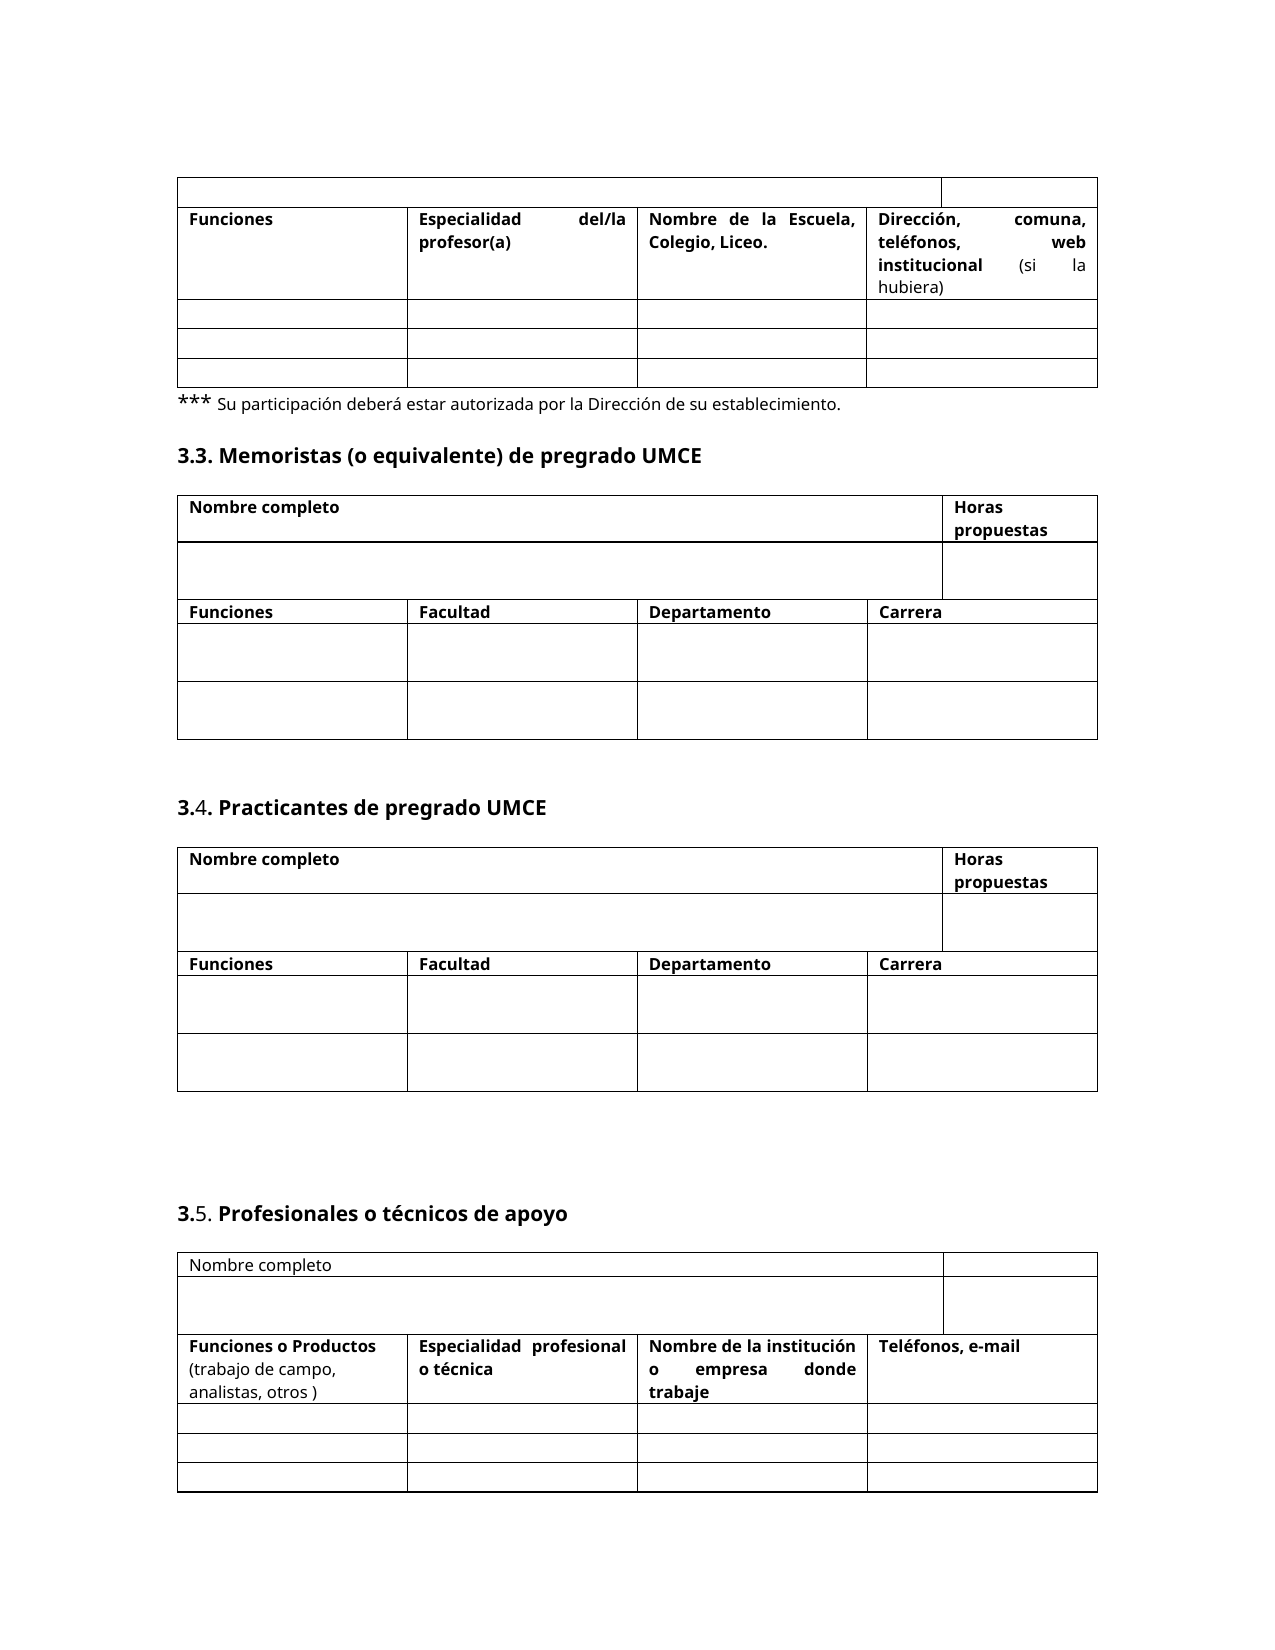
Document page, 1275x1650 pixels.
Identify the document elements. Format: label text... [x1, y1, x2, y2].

table_cell [178, 894, 942, 951]
table_cell [868, 1404, 1097, 1432]
table_header Nombre completo [178, 848, 942, 893]
table_cell Especialidad profesional o técnica [408, 1335, 637, 1403]
table_cell [178, 1434, 407, 1462]
table_cell [178, 178, 941, 207]
table_cell [638, 300, 866, 328]
table_cell Nombre de la institución o empresa donde trabaje [638, 1335, 867, 1403]
table_cell [408, 1034, 637, 1091]
table_cell Especialidad del/la profesor(a) [408, 208, 637, 299]
table_cell [867, 329, 1097, 358]
table_header Horas propuestas [943, 496, 1097, 541]
table_cell Departamento [638, 600, 867, 623]
table_cell [178, 1404, 407, 1432]
table_cell [178, 976, 407, 1033]
table_cell [943, 543, 1097, 599]
table_header [944, 1253, 1097, 1276]
table_cell Funciones o Productos (trabajo de campo, analistas, otros ) [178, 1335, 407, 1403]
table_cell [638, 682, 867, 739]
table_cell Facultad [408, 600, 637, 623]
table_cell [868, 1034, 1097, 1091]
table_cell [868, 1434, 1097, 1462]
table_cell [178, 1463, 407, 1491]
table_cell [638, 1034, 867, 1091]
table_cell Carrera [868, 952, 1097, 975]
table_cell [408, 329, 637, 358]
table_cell [178, 300, 407, 328]
table_cell [868, 624, 1097, 681]
table_cell [408, 682, 637, 739]
table_cell [408, 300, 637, 328]
table_cell [868, 976, 1097, 1033]
table_header Nombre completo [178, 1253, 943, 1276]
table_cell [638, 329, 866, 358]
table_cell [178, 624, 407, 681]
table_cell [638, 1463, 867, 1491]
table_cell [408, 1404, 637, 1432]
table_cell Facultad [408, 952, 637, 975]
table_cell [178, 1034, 407, 1091]
table_cell [868, 1463, 1097, 1491]
table_cell [638, 624, 867, 681]
table_cell [867, 359, 1097, 387]
table_cell [942, 178, 1097, 207]
table_cell [178, 543, 942, 599]
table_cell Carrera [868, 600, 1097, 623]
table_cell [178, 682, 407, 739]
text 3.5. Profesionales o técnicos de apoyo [177, 1199, 1098, 1227]
table_cell [178, 1277, 943, 1334]
table_cell [868, 682, 1097, 739]
table_cell Nombre de la Escuela, Colegio, Liceo. [638, 208, 866, 299]
table_cell [867, 300, 1097, 328]
table_cell Departamento [638, 952, 867, 975]
text *** Su participación deberá estar autorizada por la Dirección de su establecimiento. [177, 388, 1098, 417]
table_cell [408, 1463, 637, 1491]
table_cell [638, 1434, 867, 1462]
table_cell Funciones [178, 952, 407, 975]
table_cell Funciones [178, 208, 407, 299]
table_cell [638, 359, 866, 387]
table_cell [408, 1434, 637, 1462]
text 3.4. Practicantes de pregrado UMCE [177, 793, 1098, 822]
table_header Horas propuestas [943, 848, 1097, 893]
table_cell Dirección, comuna, teléfonos, web institucional (si la hubiera) [867, 208, 1097, 299]
table_cell [408, 976, 637, 1033]
table_cell [178, 359, 407, 387]
table_cell Teléfonos, e-mail [868, 1335, 1097, 1403]
table_cell [638, 1404, 867, 1432]
table_cell [408, 359, 637, 387]
text 3.3. Memoristas (o equivalente) de pregrado UMCE [177, 442, 1098, 470]
table_cell [178, 329, 407, 358]
table_cell [638, 976, 867, 1033]
table_cell [408, 624, 637, 681]
table_cell [944, 1277, 1097, 1334]
table_header Nombre completo [178, 496, 942, 541]
table_cell Funciones [178, 600, 407, 623]
table_cell [943, 894, 1097, 951]
